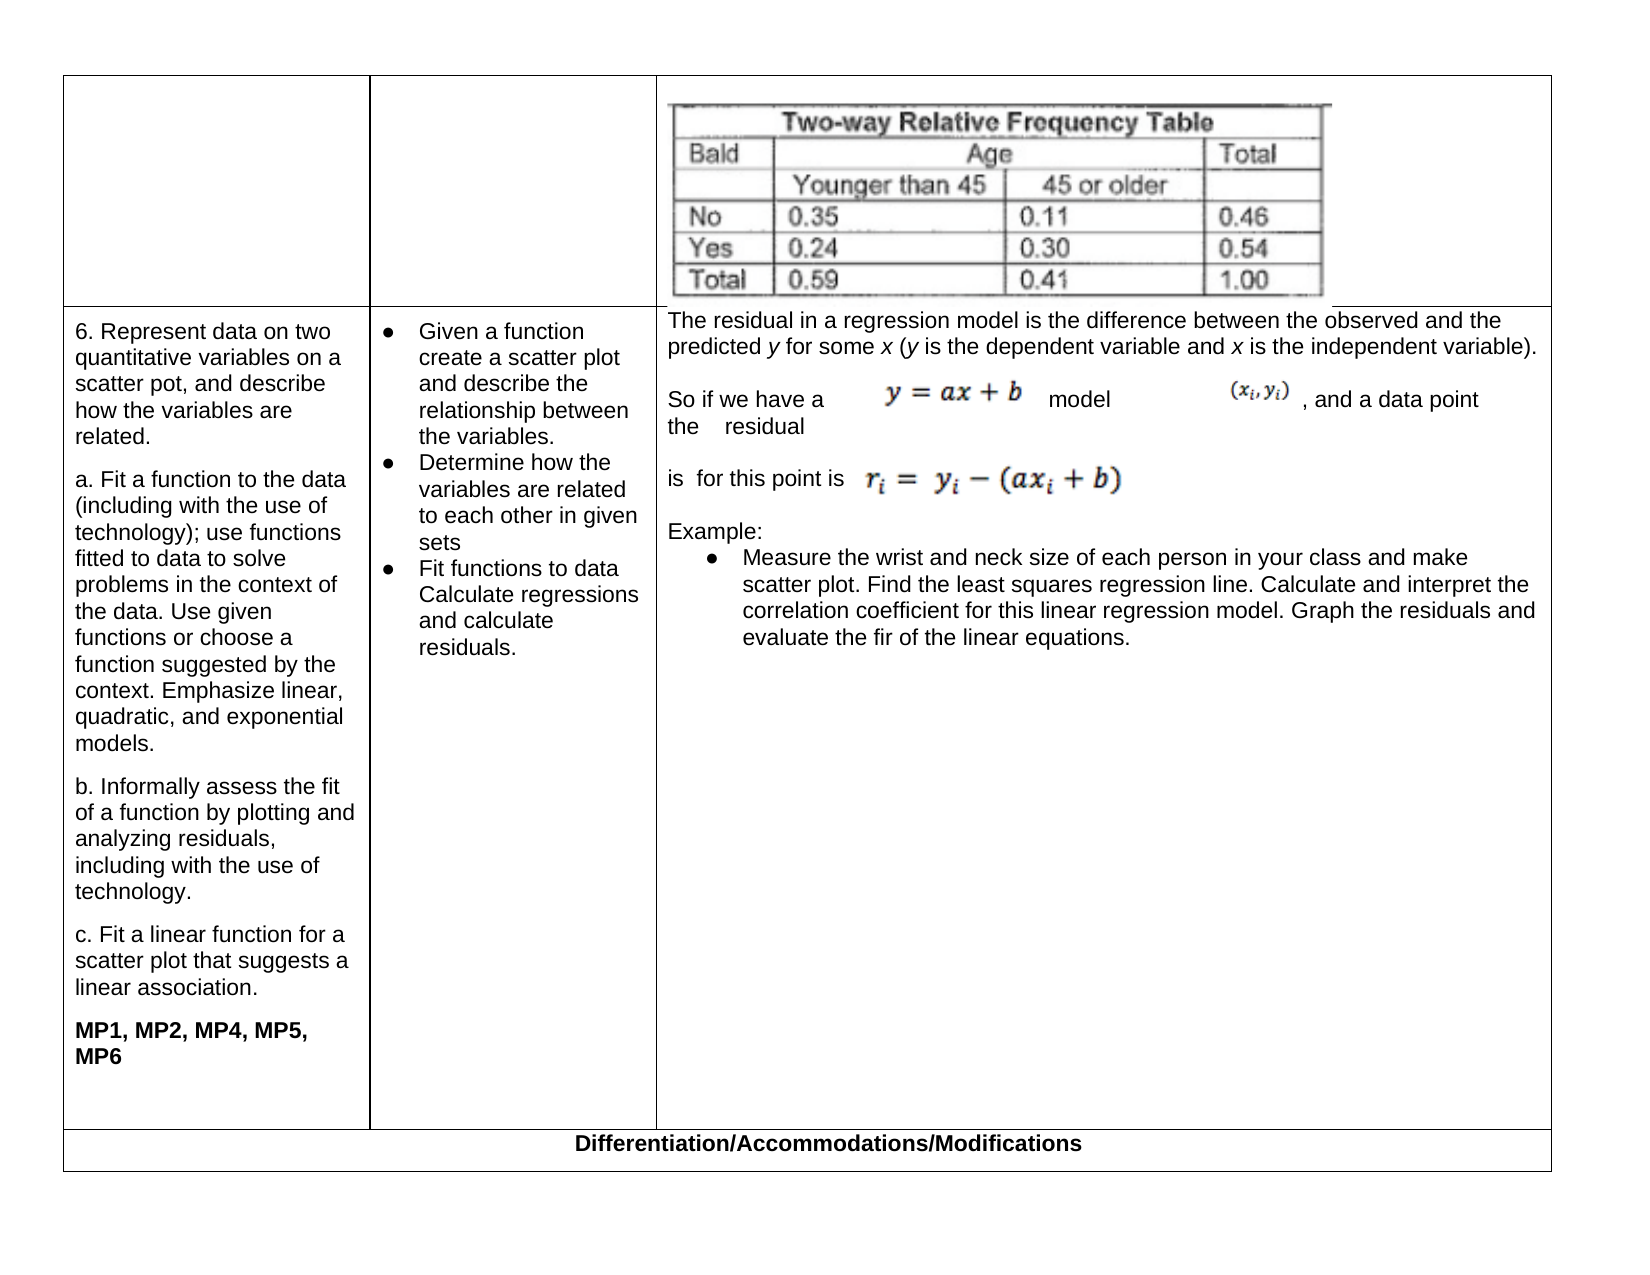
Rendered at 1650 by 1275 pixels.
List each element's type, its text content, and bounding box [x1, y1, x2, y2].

picture [849, 459, 1134, 509]
picture [667, 102, 1333, 307]
table_cell Given a function create a scatter plot and describe the relationship between the variables. Determine how the variables are related to each other in given sets Fit functions to data Calculate regressions and calculate residuals. [371, 307, 656, 1129]
picture [1224, 370, 1297, 410]
table_cell 6. Represent data on two quantitative variables on a scatter pot, and describe how the variables are related. a. Fit a function to the data (including with the use of technology); use functions fitted to data to solve problems in the context of the data. Use given functions or choose a function suggested by the context. Emphasize linear, quadratic, and exponential models. b. Informally assess the fit of a function by plotting and analyzing residuals, including with the use of technology. c. Fit a linear function for a scatter plot that suggests a linear association. MP1, MP2, MP4, MP5, MP6 [64, 307, 369, 1129]
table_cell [64, 76, 369, 306]
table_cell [371, 76, 656, 306]
table_cell Differentiation/Accommodations/Modifications [64, 1130, 1551, 1171]
table_cell The residual in a regression model is the difference between the observed and the predicted y for some x (y is the dependent variable and x is the independent variable). So if we have a model , and a data point the residual is for this point is Example: Measure the wrist and neck size of each person in your class and make scatter plot. Find the least squares regression line. Calculate and interpret the correlation coefficient for this linear regression model. Graph the residuals and evaluate the fir of the linear equations. [657, 307, 1551, 1129]
picture [868, 370, 1049, 418]
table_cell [657, 76, 1551, 306]
